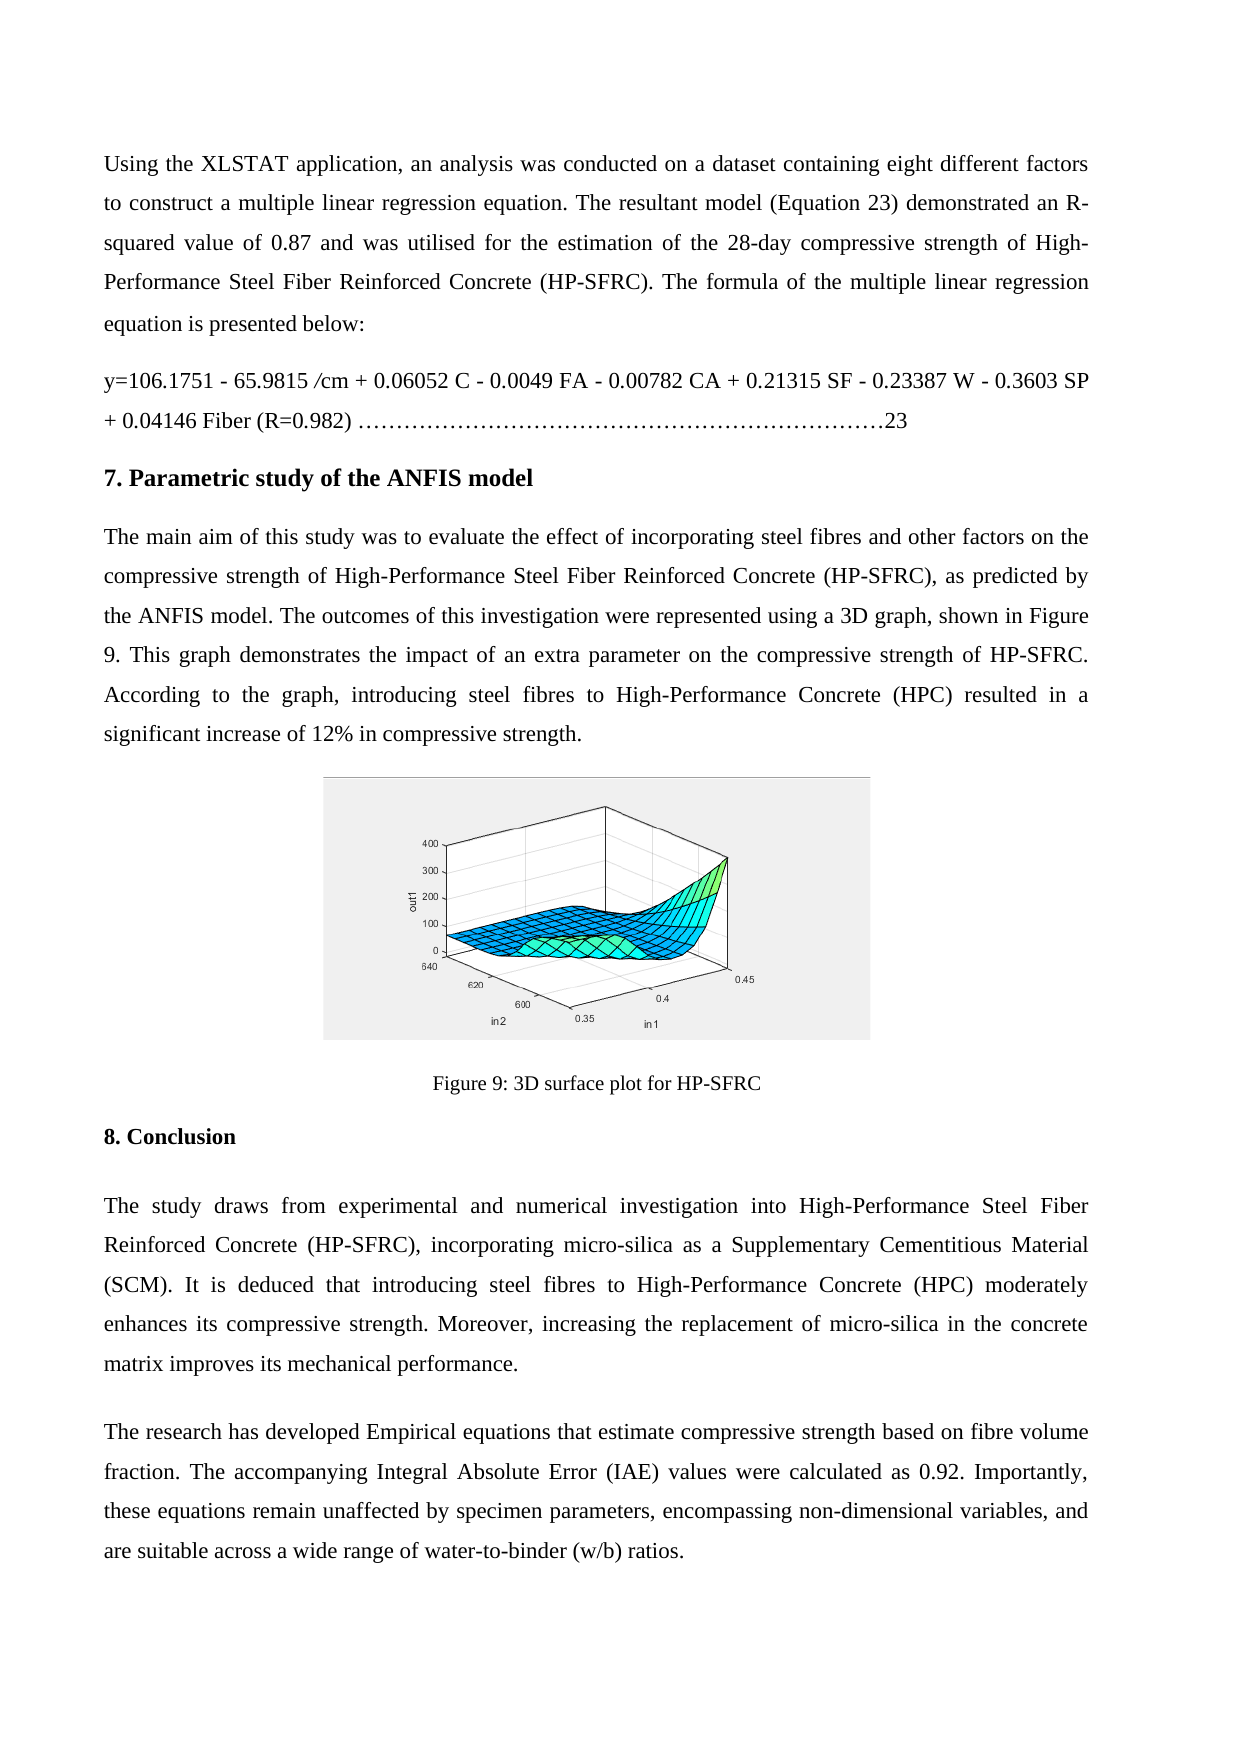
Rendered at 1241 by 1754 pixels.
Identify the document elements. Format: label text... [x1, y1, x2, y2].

text The research has developed Empirical equations that estimate compressive strength based on fibre volume fraction. The accompanying Integral Absolute Error (IAE) values were calculated as 0.92. Importantly, these equations remain unaffected by specimen parameters, encompassing non-dimensional variables, and are suitable across a wide range of water-to-binder (w/b) ratios. [103, 1418, 1090, 1563]
text The study draws from experimental and numerical investigation into High-Performance Steel Fiber Reinforced Concrete (HP-SFRC), incorporating micro-silica as a Supplementary Cementitious Material (SCM). It is deduced that introducing steel fibres to High-Performance Concrete (HPC) moderately enhances its compressive strength. Moreover, increasing the replacement of micro-silica in the concrete matrix improves its mechanical performance. [103, 1192, 1090, 1376]
text y=106.1751 - 65.9815 /cm + 0.06052 C - 0.0049 FA - 0.00782 CA + 0.21315 SF - 0.23387 W - 0.3603 SP + 0.04146 Fiber (R=0.982) ……………………………………………………………23 [103, 367, 1090, 433]
picture [323, 776, 871, 1040]
text 7. Parametric study of the ANFIS model [103, 463, 1090, 492]
text The main aim of this study was to evaluate the effect of incorporating steel fibres and other factors on the compressive strength of High-Performance Steel Fiber Reinforced Concrete (HP-SFRC), as predicted by the ANFIS model. The outcomes of this investigation were represented using a 3D graph, shown in Figure 9. This graph demonstrates the impact of an extra parameter on the compressive strength of HP-SFRC. According to the graph, introducing steel fibres to High-Performance Concrete (HPC) resulted in a significant increase of 12% in compressive strength. [103, 523, 1090, 747]
text Using the XLSTAT application, an analysis was conducted on a dataset containing eight different factors to construct a multiple linear regression equation. The resultant model (Equation 23) demonstrated an R-squared value of 0.87 and was utilised for the estimation of the 28-day compressive strength of High-Performance Steel Fiber Reinforced Concrete (HP-SFRC). The formula of the multiple linear regression equation is presented below: [103, 150, 1090, 337]
text Figure 9: 3D surface plot for HP-SFRC [103, 1071, 1090, 1094]
text 8. Conclusion [103, 1123, 1090, 1149]
